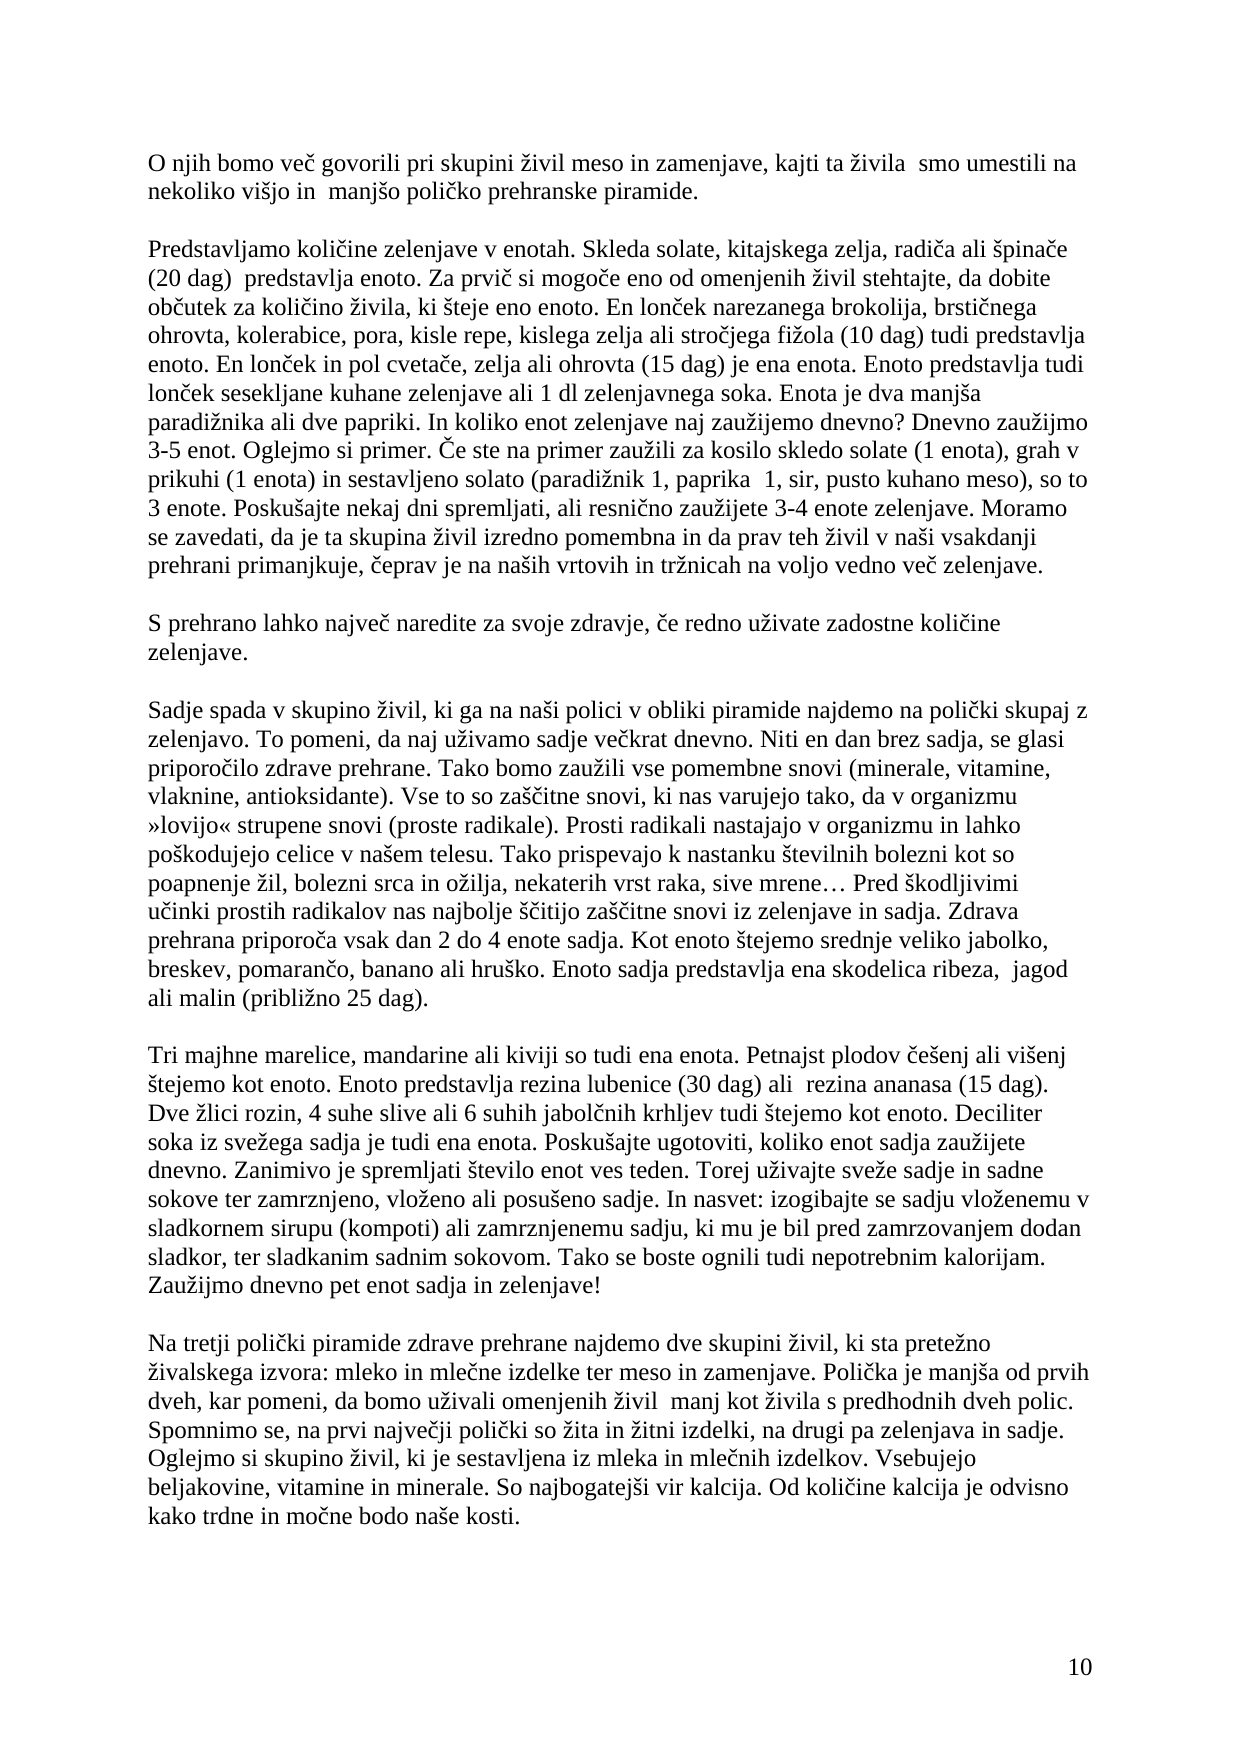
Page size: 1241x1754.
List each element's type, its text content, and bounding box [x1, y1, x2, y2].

text O njih bomo več govorili pri skupini živil meso in zamenjave, kajti ta živila smo umestili na nekoliko višjo in manjšo poličko prehranske piramide. [148, 148, 1093, 205]
text S prehrano lahko največ naredite za svoje zdravje, če redno uživate zadostne količine zelenjave. [148, 608, 1093, 666]
text Predstavljamo količine zelenjave v enotah. Skleda solate, kitajskega zelja, radiča ali špinače (20 dag) predstavlja enoto. Za prvič si mogoče eno od omenjenih živil stehtajte, da dobite občutek za količino živila, ki šteje eno enoto. En lonček narezanega brokolija, brstičnega ohrovta, kolerabice, pora, kisle repe, kislega zelja ali stročjega fižola (10 dag) tudi predstavlja enoto. En lonček in pol cvetače, zelja ali ohrovta (15 dag) je ena enota. Enoto predstavlja tudi lonček sesekljane kuhane zelenjave ali zelenjavnega soka. Enota je dva manjša paradižnika ali dve papriki. In koliko enot zelenjave naj zaužijemo dnevno? Dnevno zaužijmo 3-5 enot. Oglejmo si primer. Če ste na primer zaužili za kosilo skledo solate (1 enota), grah v prikuhi (1 enota) in sestavljeno solato (paradižnik 1, paprika 1, sir, pusto kuhano meso), so to 3 enote. Poskušajte nekaj dni spremljati, ali resnično zaužijete 3-4 enote zelenjave. Moramo se zavedati, da je ta skupina živil izredno pomembna in da prav teh živil v naši vsakdanji prehrani primanjkuje, čeprav je na naših vrtovih in tržnicah na voljo vedno več zelenjave. [148, 234, 1093, 579]
text Zaužijmo dnevno pet enot sadja in zelenjave! [148, 1271, 1093, 1299]
text Tri majhne marelice, mandarine ali kiviji so tudi ena enota. Petnajst plodov češenj ali višenj štejemo kot enoto. Enoto predstavlja rezina lubenice (30 dag) ali rezina ananasa (15 dag). Dve žlici rozin, 4 suhe slive ali 6 suhih jabolčnih krhljev tudi štejemo kot enoto. Deciliter soka iz svežega sadja je tudi ena enota. Poskušajte ugotoviti, koliko enot sadja zaužijete dnevno. Zanimivo je spremljati število enot ves teden. Torej uživajte sveže sadje in sadne sokove ter zamrznjeno, vloženo ali posušeno sadje. In nasvet: izogibajte se sadju vloženemu v sladkornem sirupu (kompoti) ali zamrznjenemu sadju, ki mu je bil pred zamrzovanjem dodan sladkor, ter sladkanim sadnim sokovom. Tako se boste ognili tudi nepotrebnim kalorijam. [148, 1041, 1093, 1271]
text Sadje spada v skupino živil, ki ga na naši polici v obliki piramide najdemo na polički skupaj z zelenjavo. To pomeni, da naj uživamo sadje večkrat dnevno. Niti en dan brez sadja, se glasi priporočilo zdrave prehrane. Tako bomo zaužili vse pomembne snovi (minerale, vitamine, vlaknine, antioksidante). Vse to so zaščitne snovi, ki nas varujejo tako, da v organizmu »lovijo« strupene snovi (proste radikale). Prosti radikali nastajajo v organizmu in lahko poškodujejo celice v našem telesu. Tako prispevajo k nastanku številnih bolezni kot so poapnenje žil, bolezni srca in ožilja, nekaterih vrst raka, sive mrene… Pred škodljivimi učinki prostih radikalov nas najbolje ščitijo zaščitne snovi iz zelenjave in sadja. Zdrava prehrana priporoča vsak dan 2 do 4 enote sadja. Kot enoto štejemo srednje veliko jabolko, breskev, pomarančo, banano ali hruško. Enoto sadja predstavlja ena skodelica ribeza, jagod ali malin (približno 25 dag). [148, 695, 1093, 1011]
text Na tretji polički piramide zdrave prehrane najdemo dve skupini živil, ki sta pretežno živalskega izvora: mleko in mlečne izdelke ter meso in zamenjave. Polička je manjša od prvih dveh, kar pomeni, da bomo uživali omenjenih živil manj kot živila s predhodnih dveh polic. Spomnimo se, na prvi največji polički so žita in žitni izdelki, na drugi pa zelenjava in sadje. Oglejmo si skupino živil, ki je sestavljena iz mleka in mlečnih izdelkov. Vsebujejo beljakovine, vitamine in minerale. So najbogatejši vir kalcija. Od količine kalcija je odvisno kako trdne in močne bodo naše kosti. [148, 1328, 1093, 1530]
